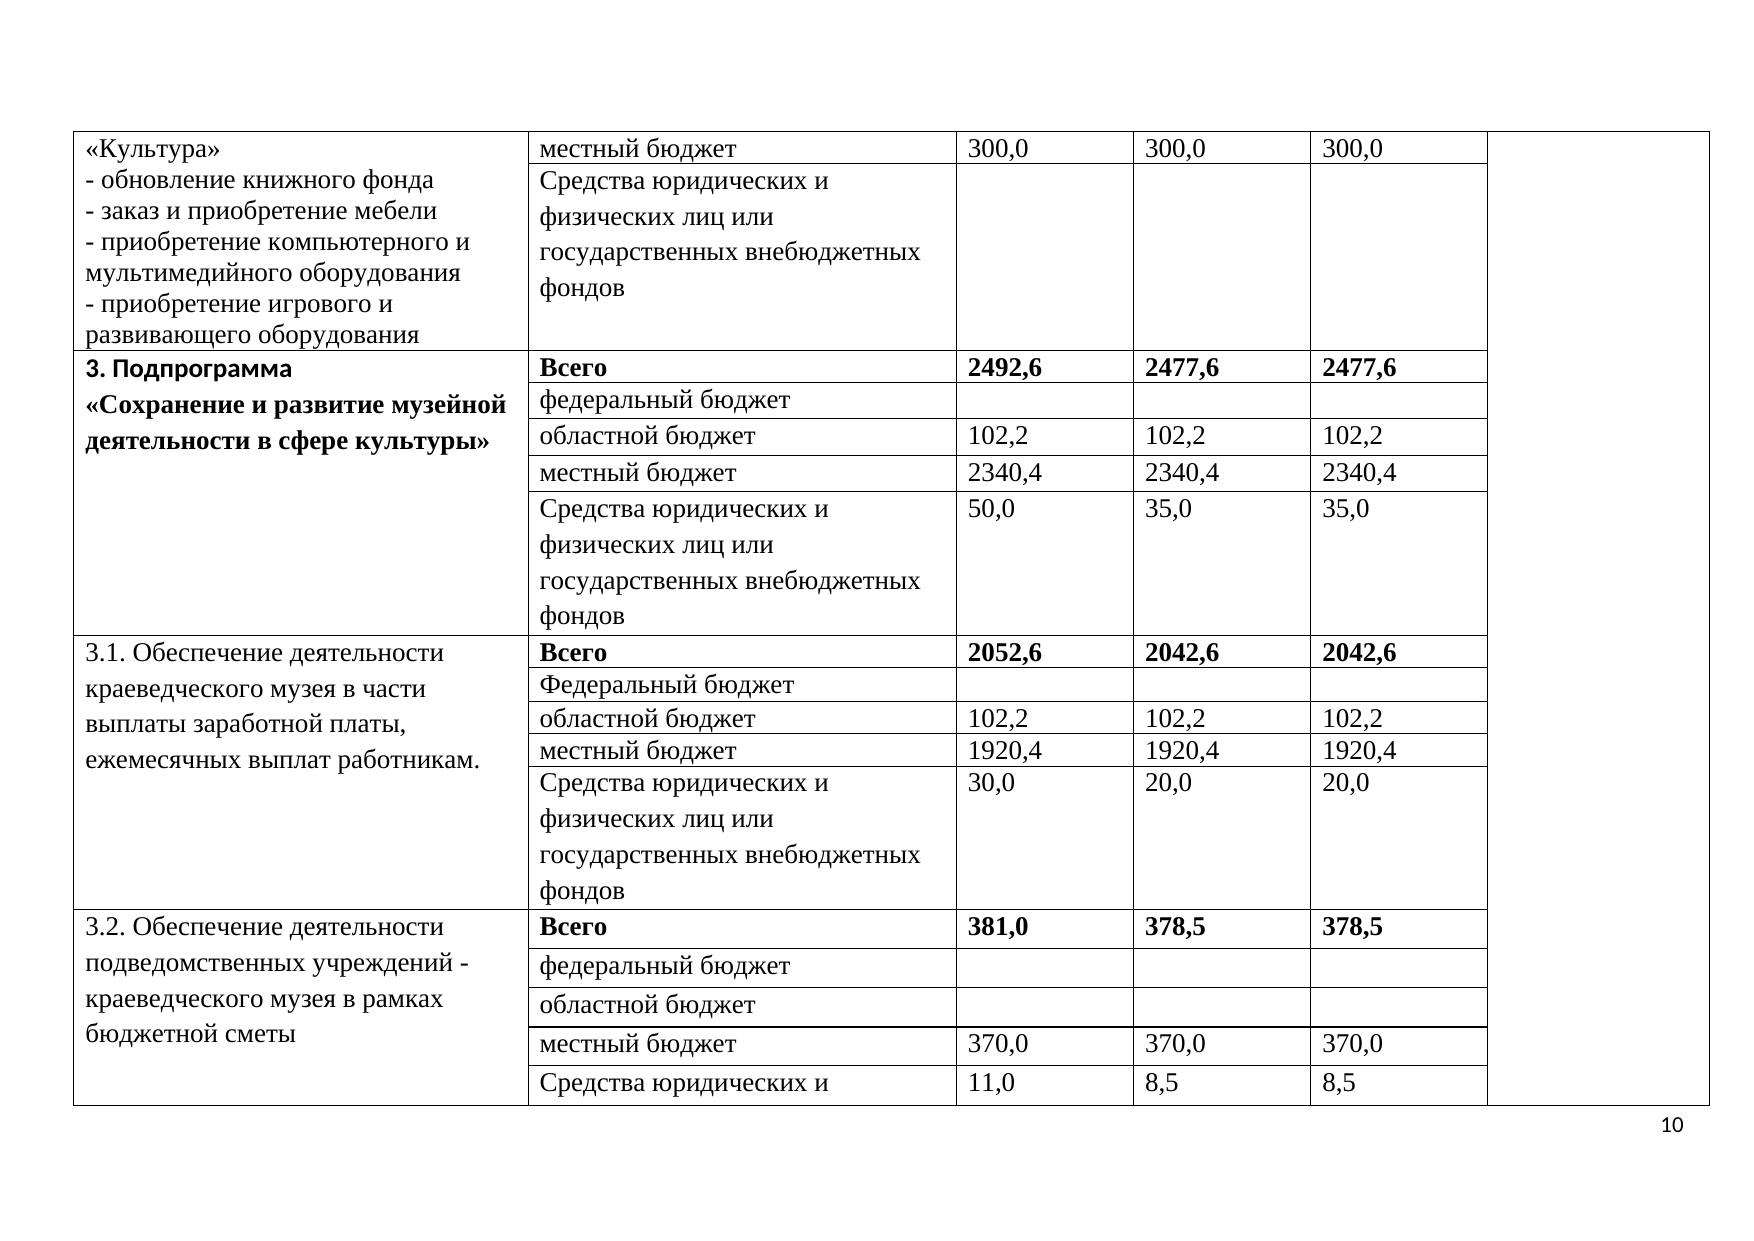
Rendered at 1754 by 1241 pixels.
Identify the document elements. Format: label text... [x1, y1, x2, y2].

table_cell 102,2 [1311, 419, 1487, 455]
table_cell 30,0 [957, 767, 1133, 909]
table_cell Федеральный бюджет [529, 668, 956, 701]
table_cell 20,0 [1311, 767, 1487, 909]
table_cell [1134, 988, 1310, 1026]
table_cell [957, 668, 1133, 701]
table_cell федеральный бюджет [529, 383, 956, 418]
table_cell [1311, 383, 1487, 418]
table_cell [957, 164, 1133, 350]
table_cell 378,5 [1134, 910, 1310, 948]
table_cell 2492,6 [957, 351, 1133, 382]
table_cell [1311, 988, 1487, 1026]
table_cell 3.2. Обеспечение деятельности подведомственных учреждений -краеведческого музея в рамках бюджетной сметы [74, 910, 528, 1104]
table_cell [1311, 668, 1487, 701]
table_cell [1311, 164, 1487, 350]
table_cell [1134, 668, 1310, 701]
table_cell Всего [529, 636, 956, 667]
table_cell 102,2 [1134, 702, 1310, 733]
table_cell [1311, 949, 1487, 987]
table_cell 3.1. Обеспечение деятельности краеведческого музея в части выплаты заработной платы, ежемесячных выплат работникам. [74, 636, 528, 909]
table_cell местный бюджет [529, 734, 956, 766]
table_cell федеральный бюджет [529, 949, 956, 987]
table_cell [957, 383, 1133, 418]
table_cell 370,0 [1311, 1028, 1487, 1065]
table_cell областной бюджет [529, 702, 956, 733]
table_cell 102,2 [957, 419, 1133, 455]
table_cell областной бюджет [529, 988, 956, 1026]
table_cell 35,0 [1311, 492, 1487, 635]
table_cell местный бюджет [529, 132, 956, 163]
table_cell 2477,6 [1311, 351, 1487, 382]
table_cell 378,5 [1311, 910, 1487, 948]
table_cell 102,2 [1134, 419, 1310, 455]
table_cell 11,0 [957, 1066, 1133, 1104]
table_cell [529, 1066, 956, 1104]
table_cell 1920,4 [1311, 734, 1487, 766]
table_cell 300,0 [1311, 132, 1487, 163]
table_cell 1920,4 [1134, 734, 1310, 766]
table_cell 8,5 [1134, 1066, 1310, 1104]
table_cell [1134, 383, 1310, 418]
table_cell 8,5 [1311, 1066, 1487, 1104]
table_cell 370,0 [1134, 1028, 1310, 1065]
table_cell Всего [529, 910, 956, 948]
table_cell 2477,6 [1134, 351, 1310, 382]
table_cell областной бюджет [529, 419, 956, 455]
table_cell 381,0 [957, 910, 1133, 948]
table_cell 370,0 [957, 1028, 1133, 1065]
table_cell [1134, 949, 1310, 987]
table_cell Средства юридических и физических лиц или государственных внебюджетных фондов [529, 164, 956, 350]
table_cell 102,2 [1311, 702, 1487, 733]
table_cell местный бюджет [529, 456, 956, 491]
table_cell 2340,4 [957, 456, 1133, 491]
table_cell 1920,4 [957, 734, 1133, 766]
table_cell 50,0 [957, 492, 1133, 635]
table_cell 20,0 [1134, 767, 1310, 909]
table_cell 2340,4 [1311, 456, 1487, 491]
table_cell 3. Подпрограмма «Сохранение и развитие музейной деятельности в сфере культуры» [74, 351, 528, 635]
table_cell 300,0 [1134, 132, 1310, 163]
table_cell [957, 988, 1133, 1026]
table_cell [957, 949, 1133, 987]
table_cell 2052,6 [957, 636, 1133, 667]
table_cell 2042,6 [1311, 636, 1487, 667]
table_cell 35,0 [1134, 492, 1310, 635]
table_cell 2042,6 [1134, 636, 1310, 667]
table_cell 102,2 [957, 702, 1133, 733]
table_cell Всего [529, 351, 956, 382]
table_cell 300,0 [957, 132, 1133, 163]
table_cell [1134, 164, 1310, 350]
table_cell Средства юридических и физических лиц или государственных внебюджетных фондов [529, 492, 956, 635]
table_cell Средства юридических и физических лиц или государственных внебюджетных фондов [529, 767, 956, 909]
table_cell 2340,4 [1134, 456, 1310, 491]
table_cell местный бюджет [529, 1028, 956, 1065]
